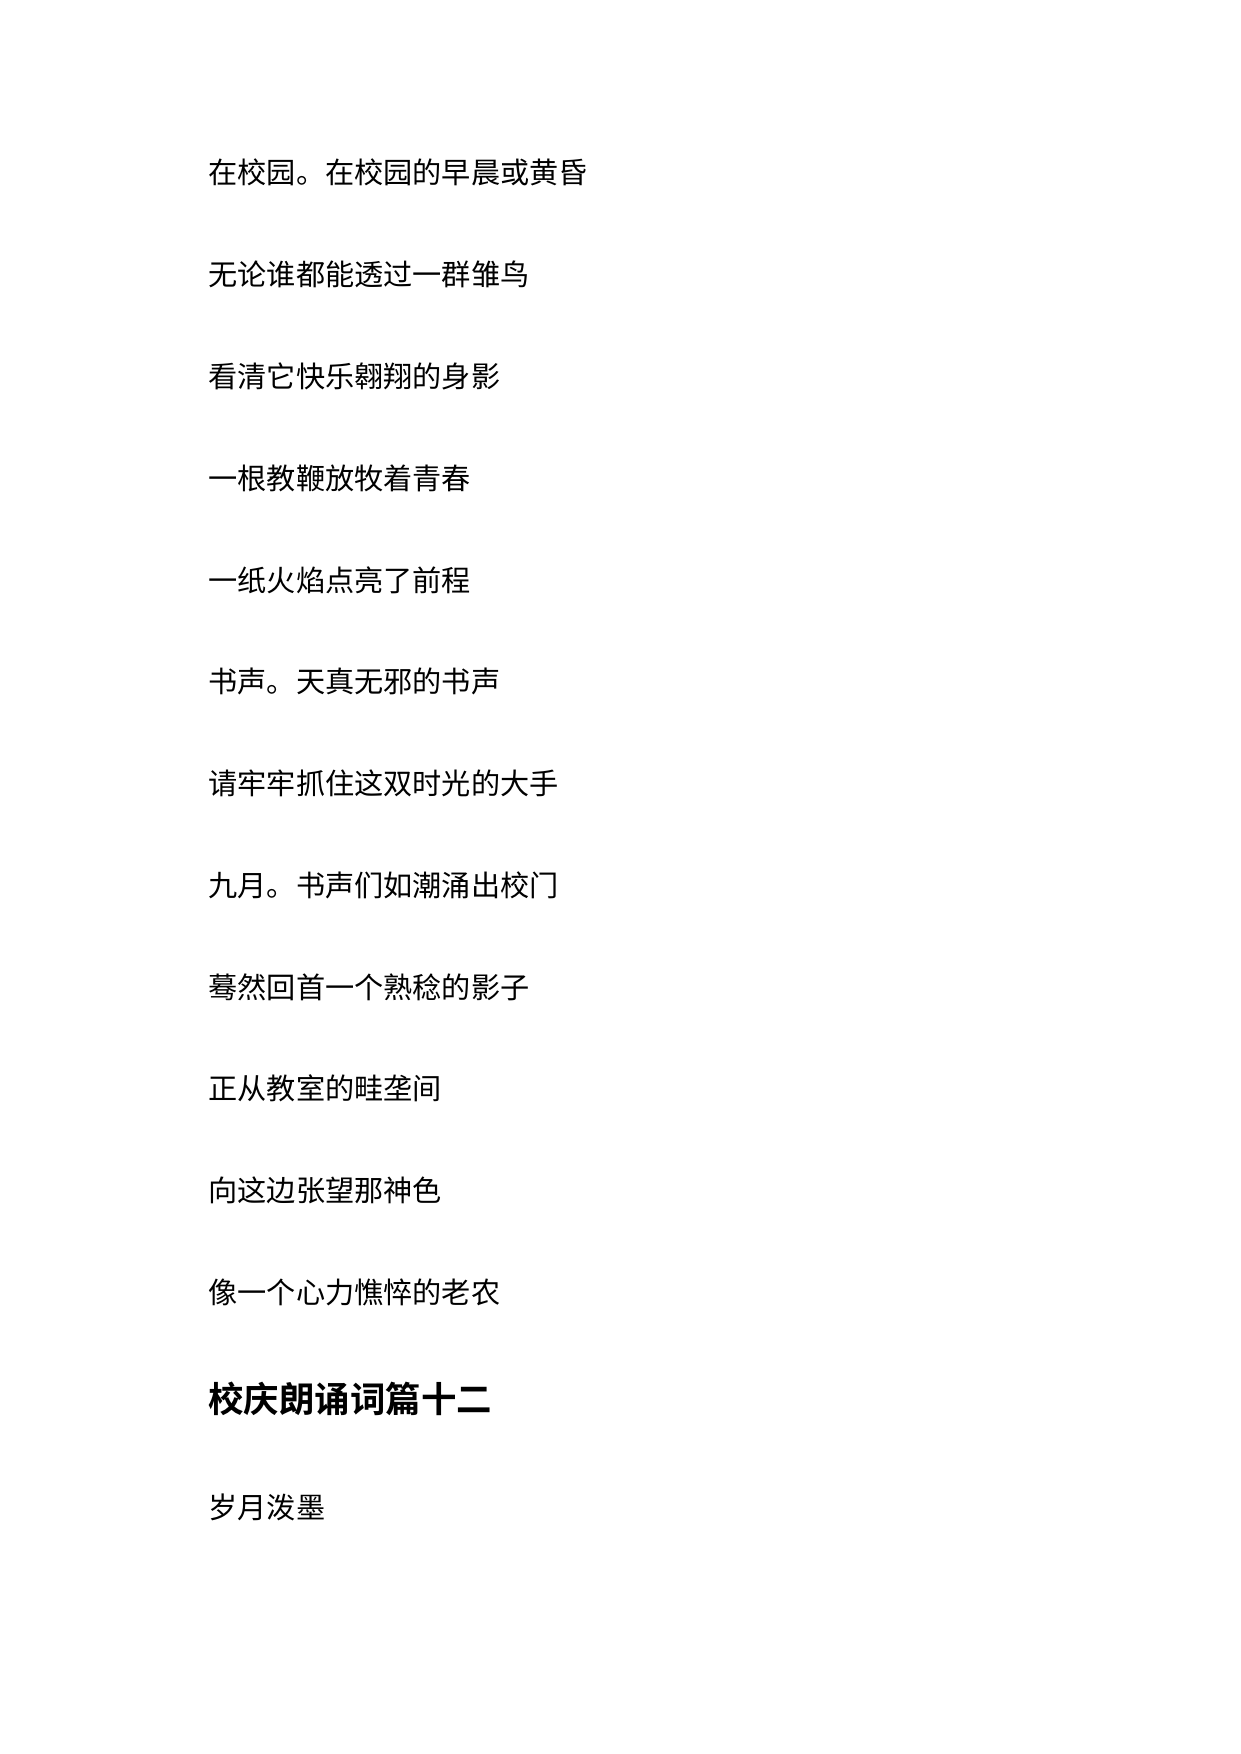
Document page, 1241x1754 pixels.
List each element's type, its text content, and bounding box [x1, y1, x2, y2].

text 一根教鞭放牧着青春 [150, 455, 1090, 498]
text 看清它快乐翱翔的身影 [150, 353, 1090, 396]
text 请牢牢抓住这双时光的大手 [150, 761, 1090, 803]
text 像一个心力憔悴的老农 [150, 1269, 1090, 1312]
text 校庆朗诵词篇十二 [150, 1371, 1090, 1422]
text 一纸火焰点亮了前程 [150, 557, 1090, 599]
text 九月。书声们如潮涌出校门 [150, 862, 1090, 905]
text 岁月泼墨 [150, 1485, 1090, 1527]
text 无论谁都能透过一群雏鸟 [150, 252, 1090, 294]
text 向这边张望那神色 [150, 1168, 1090, 1210]
text 书声。天真无邪的书声 [150, 659, 1090, 701]
text 正从教室的畦垄间 [150, 1066, 1090, 1108]
text 蓦然回首一个熟稔的影子 [150, 964, 1090, 1006]
text 在校园。在校园的早晨或黄昏 [150, 150, 1090, 192]
